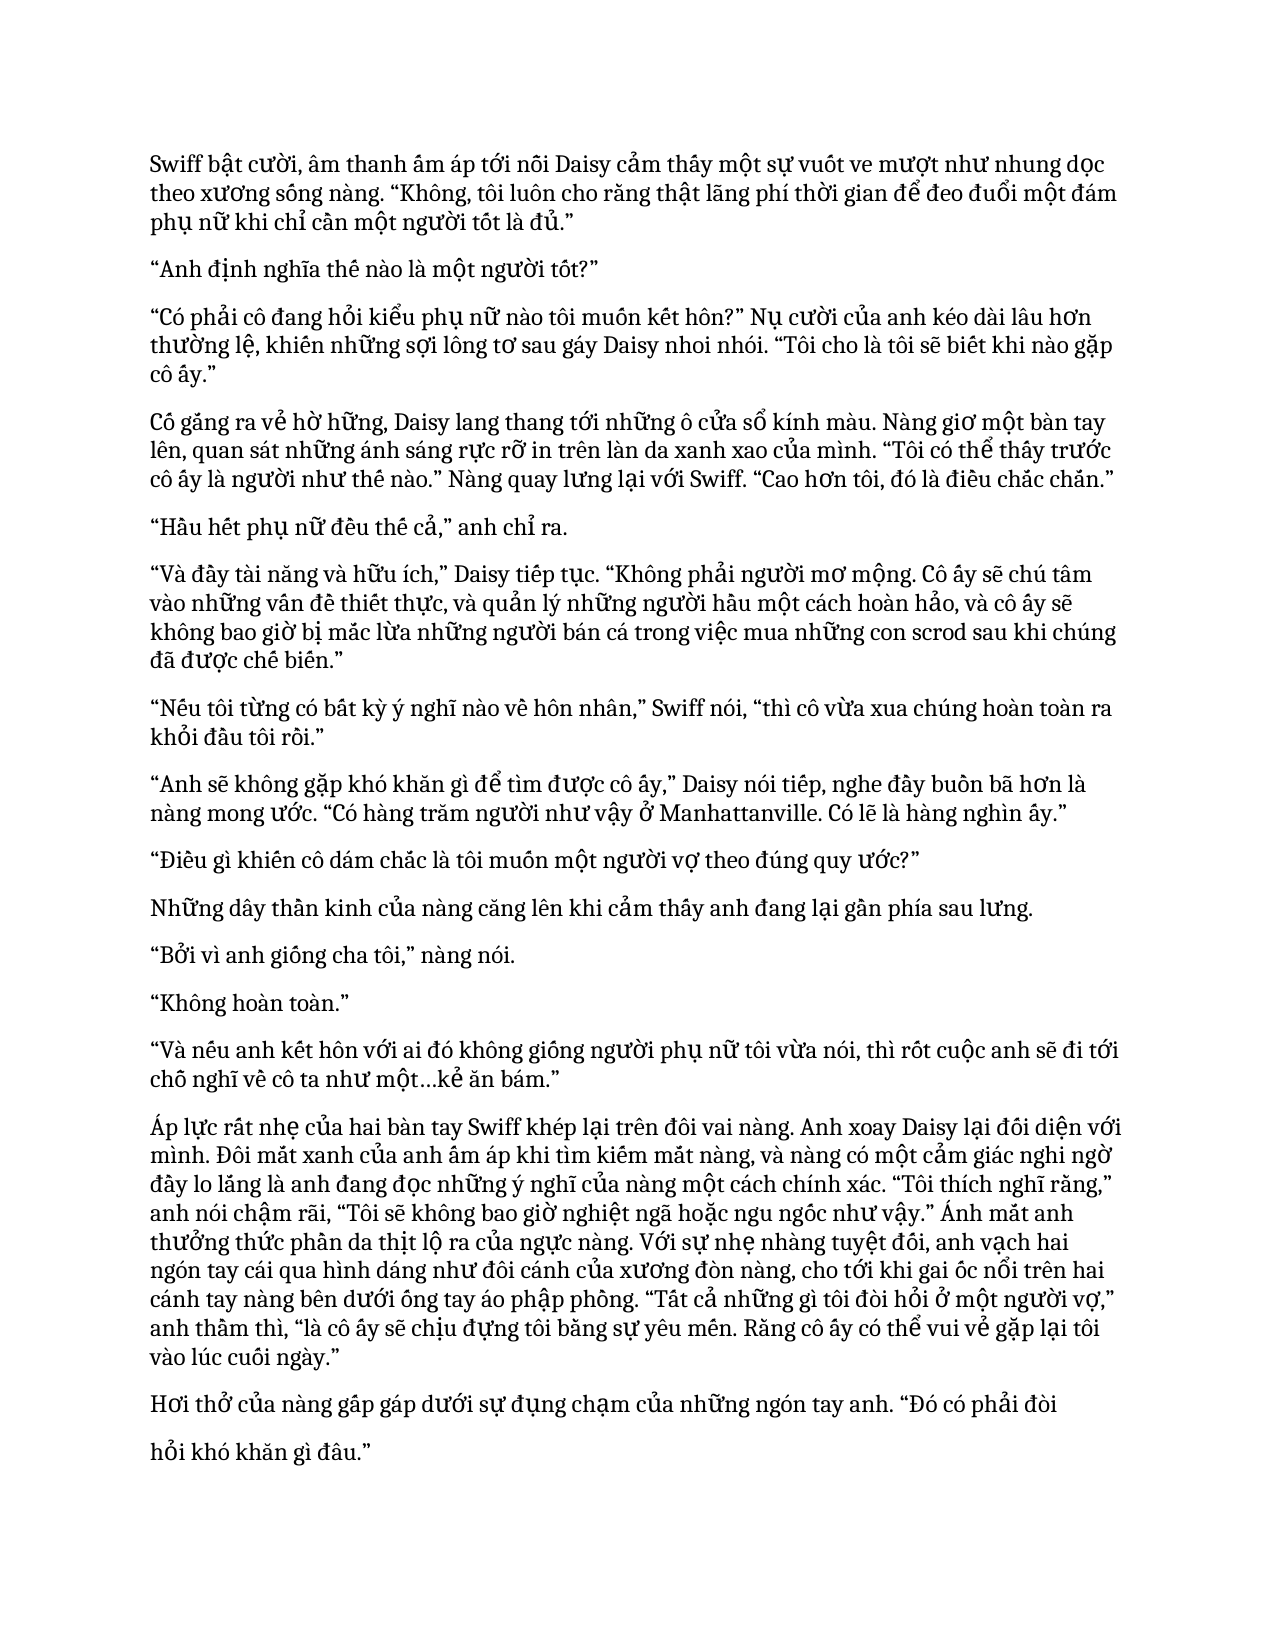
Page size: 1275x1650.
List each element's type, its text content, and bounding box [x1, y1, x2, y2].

text “Nếu tôi từng có bất kỳ ý nghĩ nào về hôn nhân,” Swiff nói, “thì cô vừa xua chúng hoàn toàn ra khỏi đầu tôi rồi.” [150, 694, 1125, 751]
text “Và đầy tài năng và hữu ích,” Daisy tiếp tục. “Không phải người mơ mộng. Cô ấy sẽ chú tâm vào những vấn đề thiết thực, và quản lý những người hầu một cách hoàn hảo, và cô ấy sẽ không bao giờ bị mắc lừa những người bán cá trong việc mua những con scrod sau khi chúng đã được chế biến.” [150, 560, 1125, 675]
text Áp lực rất nhẹ của hai bàn tay Swiff khép lại trên đôi vai nàng. Anh xoay Daisy lại đối diện với mình. Đôi mắt xanh của anh ấm áp khi tìm kiếm mắt nàng, và nàng có một cảm giác nghi ngờ đầy lo lắng là anh đang đọc những ý nghĩ của nàng một cách chính xác. “Tôi thích nghĩ rằng,” anh nói chậm rãi, “Tôi sẽ không bao giờ nghiệt ngã hoặc ngu ngốc như vậy.” Ánh mắt anh thưởng thức phần da thịt lộ ra của ngực nàng. Với sự nhẹ nhàng tuyệt đối, anh vạch hai ngón tay cái qua hình dáng như đôi cánh của xương đòn nàng, cho tới khi gai ốc nổi trên hai cánh tay nàng bên dưới ống tay áo phập phồng. “Tất cả những gì tôi đòi hỏi ở một người vợ,” anh thầm thì, “là cô ấy sẽ chịu đựng tôi bằng sự yêu mến. Rằng cô ấy có thể vui vẻ gặp lại tôi vào lúc cuối ngày.” [150, 1112, 1125, 1371]
text “Điều gì khiến cô dám chắc là tôi muốn một người vợ theo đúng quy ước?” [150, 846, 1125, 875]
text “Có phải cô đang hỏi kiểu phụ nữ nào tôi muốn kết hôn?” Nụ cười của anh kéo dài lâu hơn thường lệ, khiến những sợi lông tơ sau gáy Daisy nhoi nhói. “Tôi cho là tôi sẽ biết khi nào gặp cô ấy.” [150, 302, 1125, 389]
text “Bởi vì anh giống cha tôi,” nàng nói. [150, 941, 1125, 970]
text Những dây thần kinh của nàng căng lên khi cảm thấy anh đang lại gần phía sau lưng. [150, 894, 1125, 922]
text “Và nếu anh kết hôn với ai đó không giống người phụ nữ tôi vừa nói, thì rốt cuộc anh sẽ đi tới chỗ nghĩ về cô ta như một…kẻ ăn bám.” [150, 1036, 1125, 1094]
text “Không hoàn toàn.” [150, 989, 1125, 1017]
text “Anh định nghĩa thế nào là một người tốt?” [150, 255, 1125, 284]
text Swiff bật cười, âm thanh ấm áp tới nỗi Daisy cảm thấy một sự vuốt ve mượt như nhung dọc theo xương sống nàng. “Không, tôi luôn cho rằng thật lãng phí thời gian để đeo đuổi một đám phụ nữ khi chỉ cần một người tốt là đủ.” [150, 150, 1125, 236]
text hỏi khó khăn gì đâu.” [150, 1437, 1125, 1466]
text Cố gắng ra vẻ hờ hững, Daisy lang thang tới những ô cửa sổ kính màu. Nàng giơ một bàn tay lên, quan sát những ánh sáng rực rỡ in trên làn da xanh xao của mình. “Tôi có thể thấy trước cô ấy là người như thế nào.” Nàng quay lưng lại với Swiff. “Cao hơn tôi, đó là điều chắc chắn.” [150, 407, 1125, 494]
text Hơi thở của nàng gấp gáp dưới sự đụng chạm của những ngón tay anh. “Đó có phải đòi [150, 1390, 1125, 1419]
text “Hầu hết phụ nữ đều thế cả,” anh chỉ ra. [150, 512, 1125, 541]
text “Anh sẽ không gặp khó khăn gì để tìm được cô ấy,” Daisy nói tiếp, nghe đầy buồn bã hơn là nàng mong ước. “Có hàng trăm người như vậy ở Manhattanville. Có lẽ là hàng nghìn ấy.” [150, 770, 1125, 827]
